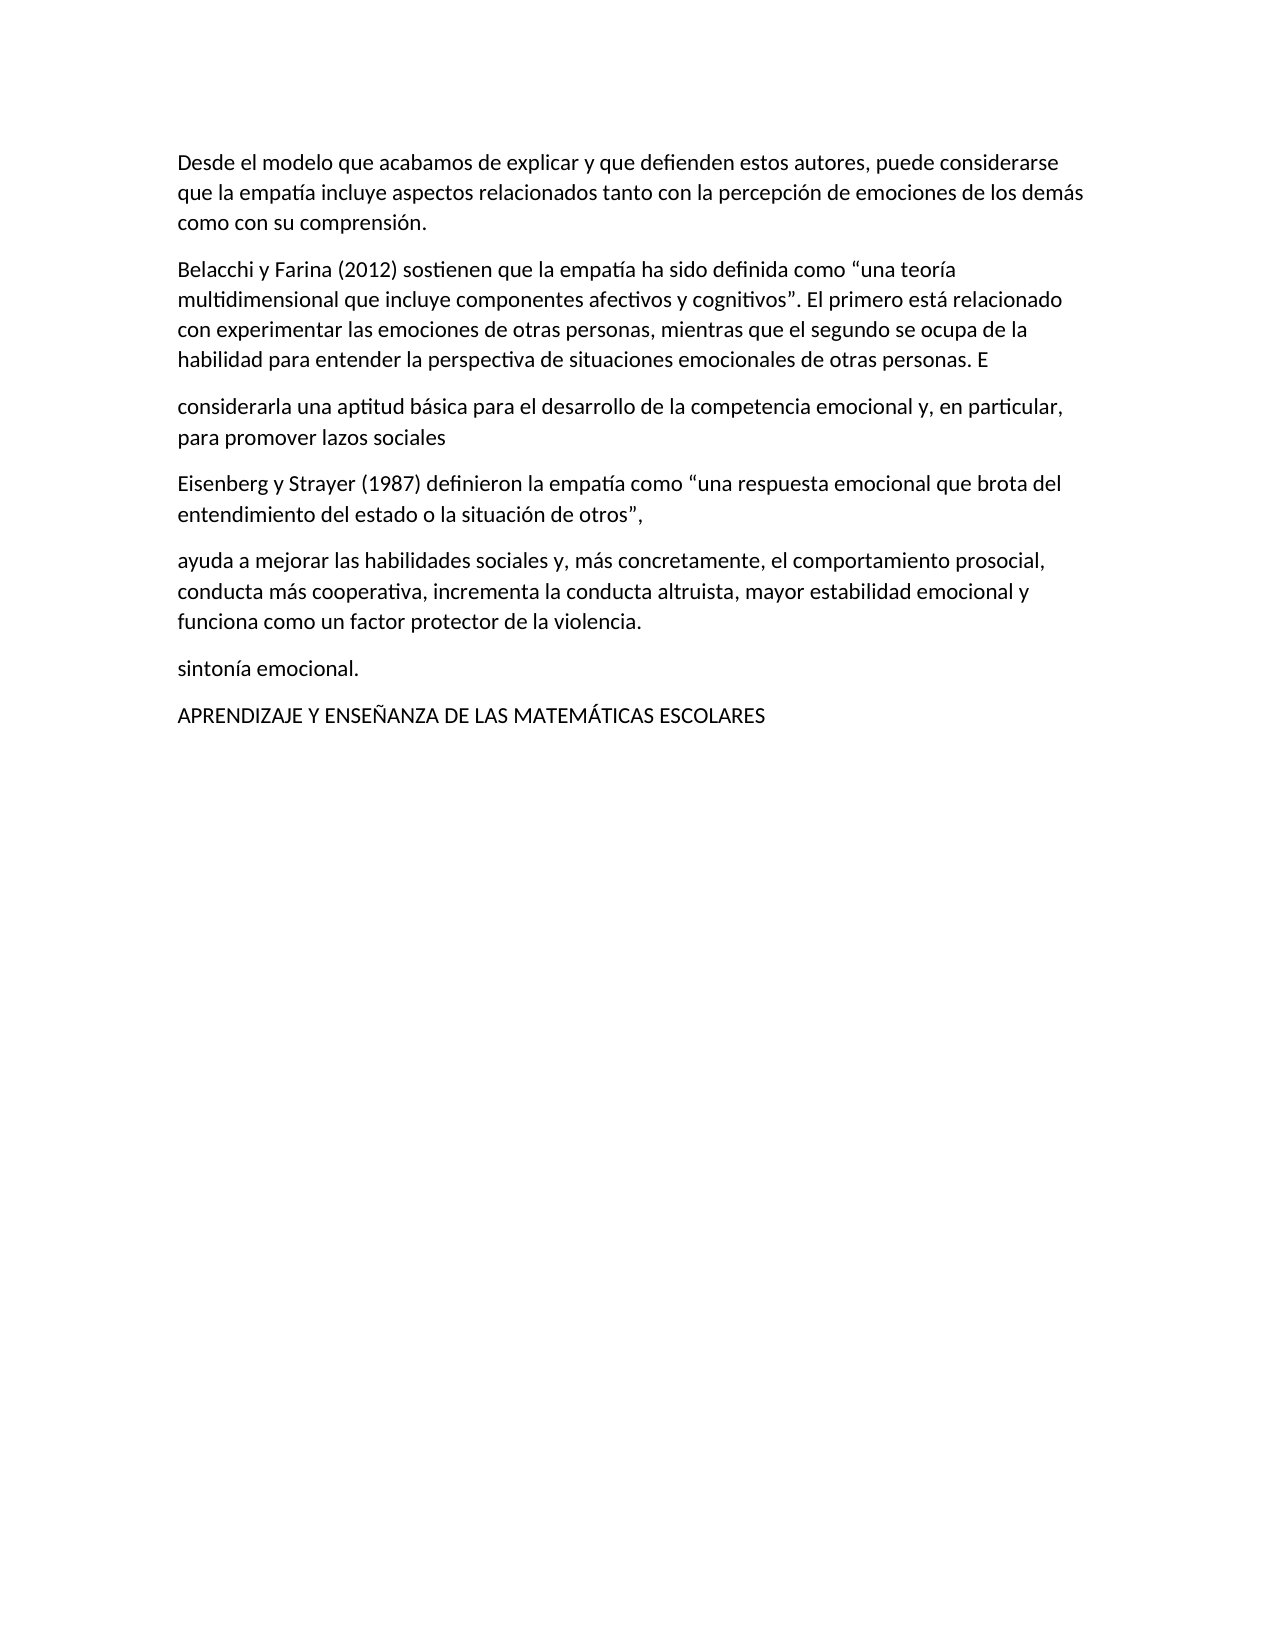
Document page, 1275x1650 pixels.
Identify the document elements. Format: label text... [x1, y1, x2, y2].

text considerarla una aptitud básica para el desarrollo de la competencia emocional y, en particular, para promover lazos sociales [177, 392, 1098, 451]
text APRENDIZAJE Y ENSEÑANZA DE LAS MATEMÁTICAS ESCOLARES [177, 701, 1098, 729]
text ayuda a mejorar las habilidades sociales y, más concretamente, el comportamiento prosocial, conducta más cooperativa, incrementa la conducta altruista, mayor estabilidad emocional y funciona como un factor protector de la violencia. [177, 547, 1098, 635]
text Eisenberg y Strayer (1987) definieron la empatía como “una respuesta emocional que brota del entendimiento del estado o la situación de otros”, [177, 469, 1098, 528]
text sintonía emocional. [177, 654, 1098, 682]
text Desde el modelo que acabamos de explicar y que defienden estos autores, puede considerarse que la empatía incluye aspectos relacionados tanto con la percepción de emociones de los demás como con su comprensión. [177, 148, 1098, 236]
text Belacchi y Farina (2012) sostienen que la empatía ha sido definida como “una teoría multidimensional que incluye componentes afectivos y cognitivos”. El primero está relacionado con experimentar las emociones de otras personas, mientras que el segundo se ocupa de la habilidad para entender la perspectiva de situaciones emocionales de otras personas. E [177, 255, 1098, 373]
